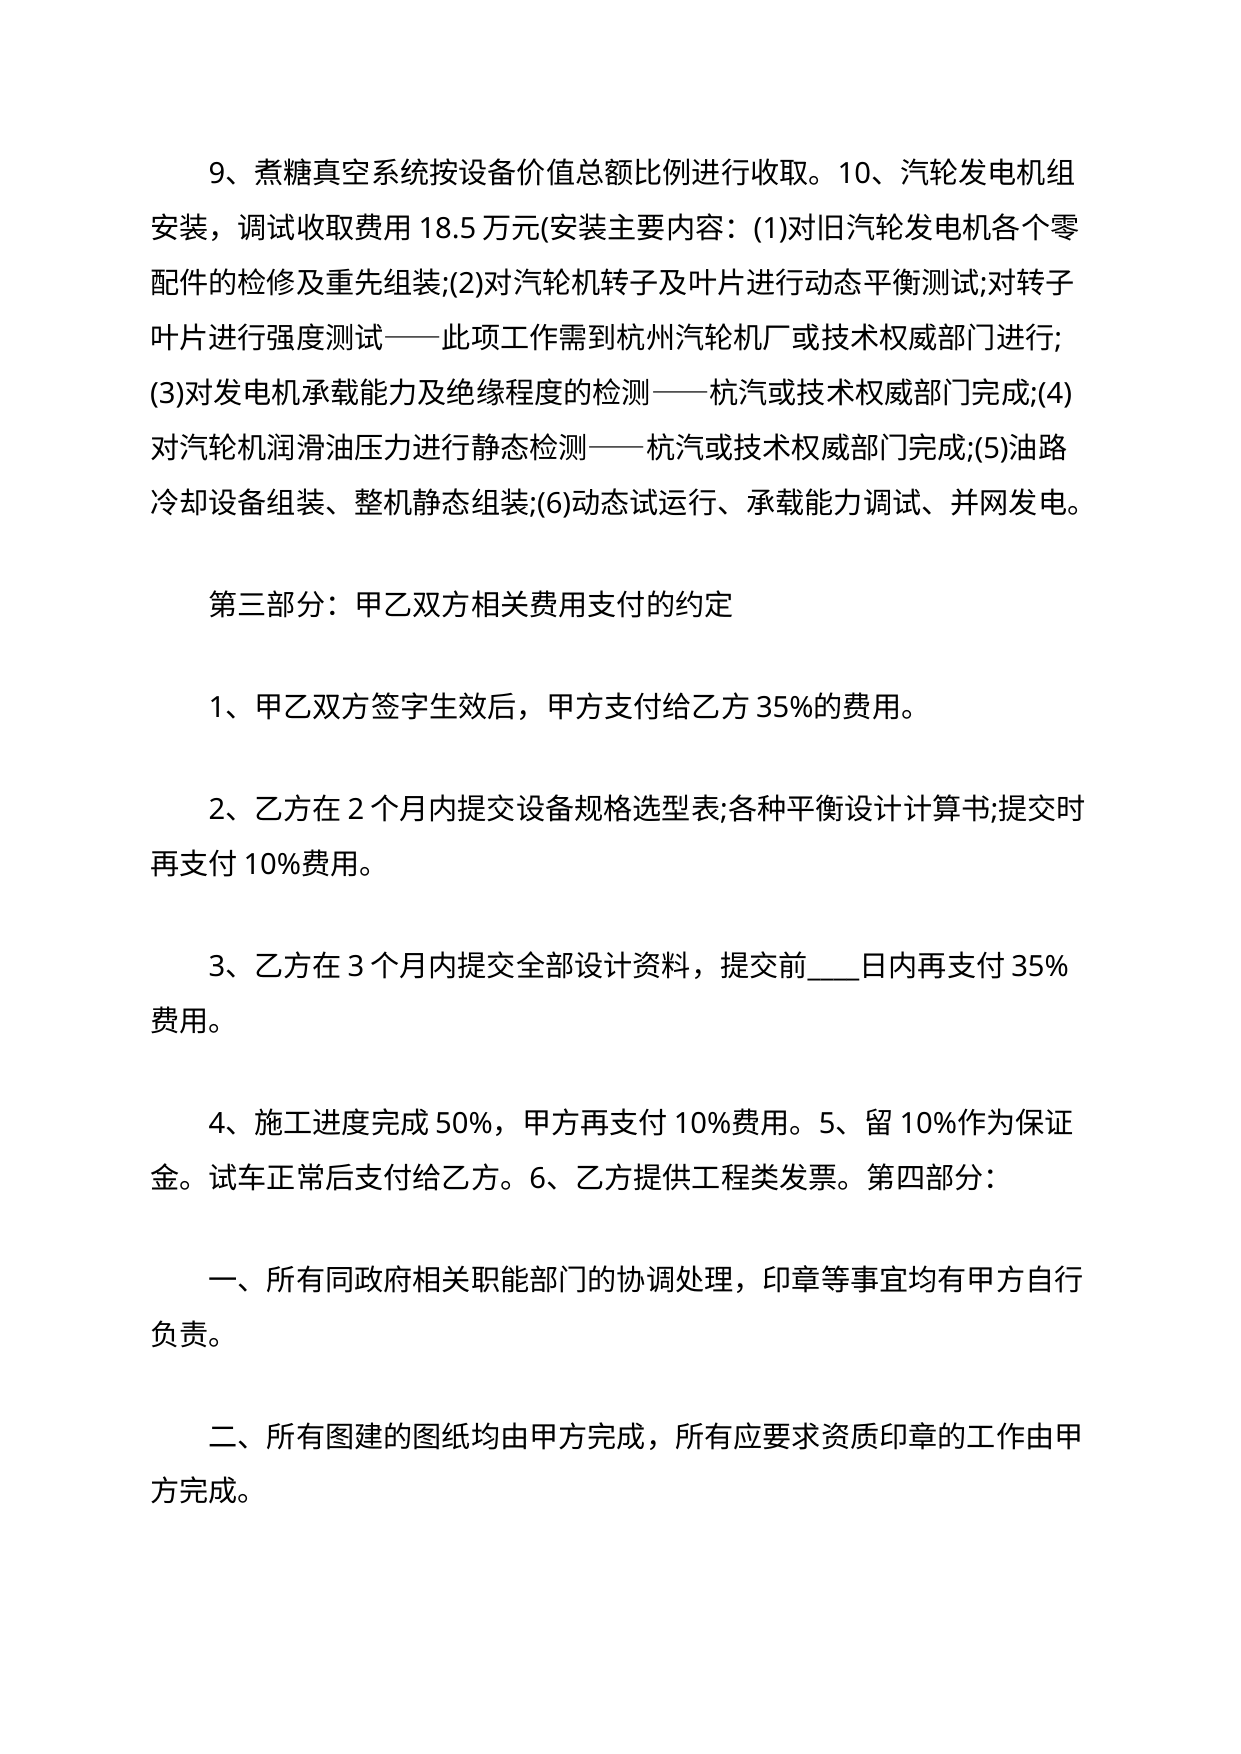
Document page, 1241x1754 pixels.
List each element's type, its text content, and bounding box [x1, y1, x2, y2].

text 4、施工进度完成50%，甲方再支付10%费用。5、留10%作为保证金。试车正常后支付给乙方。6、乙方提供工程类发票。第四部分： [150, 1099, 1090, 1197]
text 一、所有同政府相关职能部门的协调处理，印章等事宜均有甲方自行负责。 [150, 1256, 1090, 1354]
text 2、乙方在2个月内提交设备规格选型表;各种平衡设计计算书;提交时再支付10%费用。 [150, 786, 1090, 883]
text 1、甲乙双方签字生效后，甲方支付给乙方35%的费用。 [150, 684, 1090, 726]
text 9、煮糖真空系统按设备价值总额比例进行收取。10、汽轮发电机组安装，调试收取费用18.5万元(安装主要内容：(1)对旧汽轮发电机各个零配件的检修及重先组装;(2)对汽轮机转子及叶片进行动态平衡测试;对转子叶片进行强度测试——此项工作需到杭州汽轮机厂或技术权威部门进行;(3)对发电机承载能力及绝缘程度的检测——杭汽或技术权威部门完成;(4)对汽轮机润滑油压力进行静态检测——杭汽或技术权威部门完成;(5)油路冷却设备组装、整机静态组装;(6)动态试运行、承载能力调试、并网发电。 [150, 150, 1090, 522]
text 二、所有图建的图纸均由甲方完成，所有应要求资质印章的工作由甲方完成。 [150, 1413, 1090, 1510]
text 3、乙方在3个月内提交全部设计资料，提交前____日内再支付35%费用。 [150, 943, 1090, 1040]
text 第三部分：甲乙双方相关费用支付的约定 [150, 582, 1090, 624]
